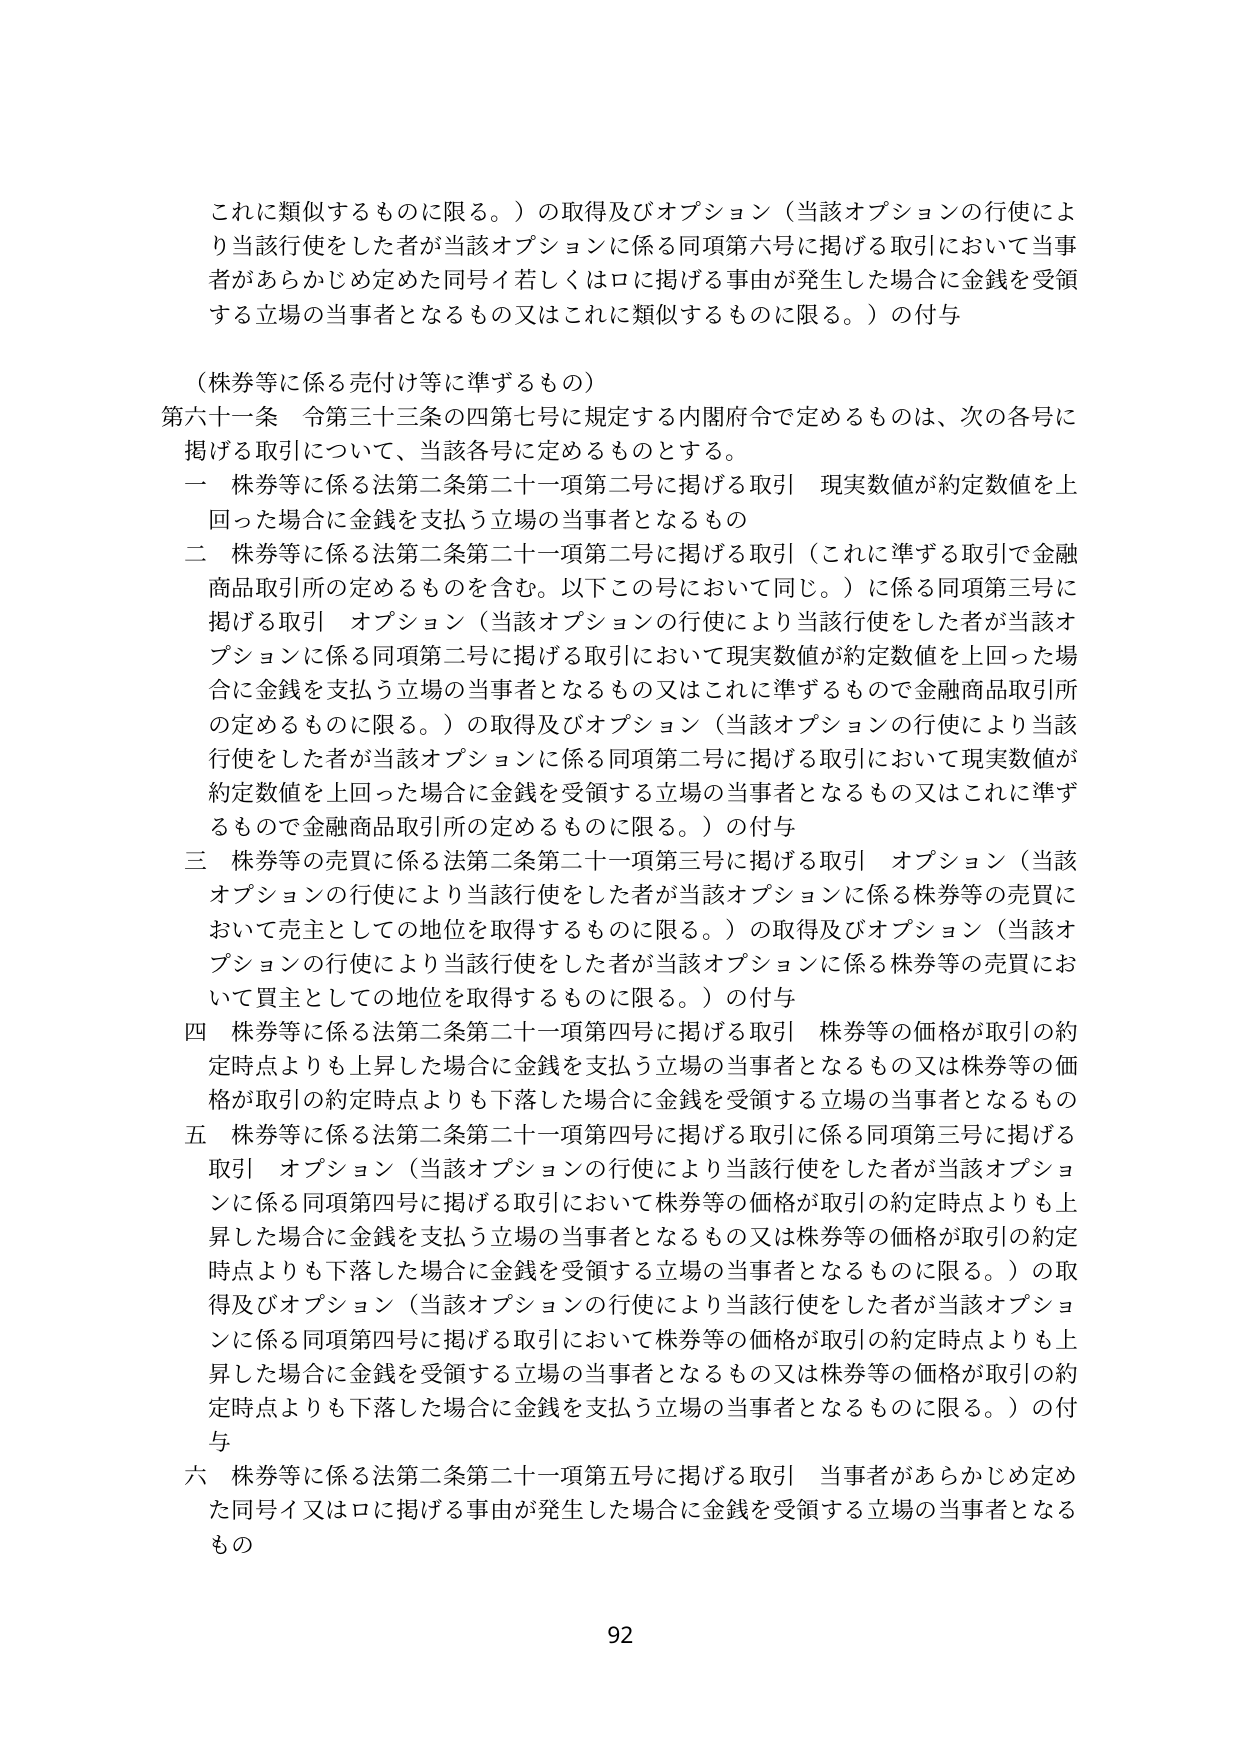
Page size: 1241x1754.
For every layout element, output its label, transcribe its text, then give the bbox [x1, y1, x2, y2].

text 五 株券等に係る法第二条第二十一項第四号に掲げる取引に係る同項第三号に掲げる取引 オプション（当該オプションの行使により当該行使をした者が当該オプションに係る同項第四号に掲げる取引において株券等の価格が取引の約定時点よりも上昇した場合に金銭を支払う立場の当事者となるもの又は株券等の価格が取引の約定時点よりも下落した場合に金銭を受領する立場の当事者となるものに限る。）の取得及びオプション（当該オプションの行使により当該行使をした者が当該オプションに係る同項第四号に掲げる取引において株券等の価格が取引の約定時点よりも上昇した場合に金銭を受領する立場の当事者となるもの又は株券等の価格が取引の約定時点よりも下落した場合に金銭を支払う立場の当事者となるものに限る。）の付与 [184, 1116, 1079, 1458]
text 四 株券等に係る法第二条第二十一項第四号に掲げる取引 株券等の価格が取引の約定時点よりも上昇した場合に金銭を支払う立場の当事者となるもの又は株券等の価格が取引の約定時点よりも下落した場合に金銭を受領する立場の当事者となるもの [184, 1014, 1079, 1116]
text 三 株券等の売買に係る法第二条第二十一項第三号に掲げる取引 オプション（当該オプションの行使により当該行使をした者が当該オプションに係る株券等の売買において売主としての地位を取得するものに限る。）の取得及びオプション（当該オプションの行使により当該行使をした者が当該オプションに係る株券等の売買において買主としての地位を取得するものに限る。）の付与 [184, 843, 1079, 1014]
text 二 株券等に係る法第二条第二十一項第二号に掲げる取引（これに準ずる取引で金融商品取引所の定めるものを含む。以下この号において同じ。）に係る同項第三号に掲げる取引 オプション（当該オプションの行使により当該行使をした者が当該オプションに係る同項第二号に掲げる取引において現実数値が約定数値を上回った場合に金銭を支払う立場の当事者となるもの又はこれに準ずるもので金融商品取引所の定めるものに限る。）の取得及びオプション（当該オプションの行使により当該行使をした者が当該オプションに係る同項第二号に掲げる取引において現実数値が約定数値を上回った場合に金銭を受領する立場の当事者となるもの又はこれに準ずるもので金融商品取引所の定めるものに限る。）の付与 [184, 535, 1079, 843]
text （株券等に係る売付け等に準ずるもの） [184, 364, 1079, 399]
text 六 株券等に係る法第二条第二十一項第五号に掲げる取引 当事者があらかじめ定めた同号イ又はロに掲げる事由が発生した場合に金銭を受領する立場の当事者となるもの [184, 1458, 1079, 1560]
text 一 株券等に係る法第二条第二十一項第二号に掲げる取引 現実数値が約定数値を上回った場合に金銭を支払う立場の当事者となるもの [184, 467, 1079, 535]
text 第六十一条 令第三十三条の四第七号に規定する内閣府令で定めるものは、次の各号に掲げる取引について、当該各号に定めるものとする。 [161, 399, 1079, 467]
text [184, 194, 1079, 330]
